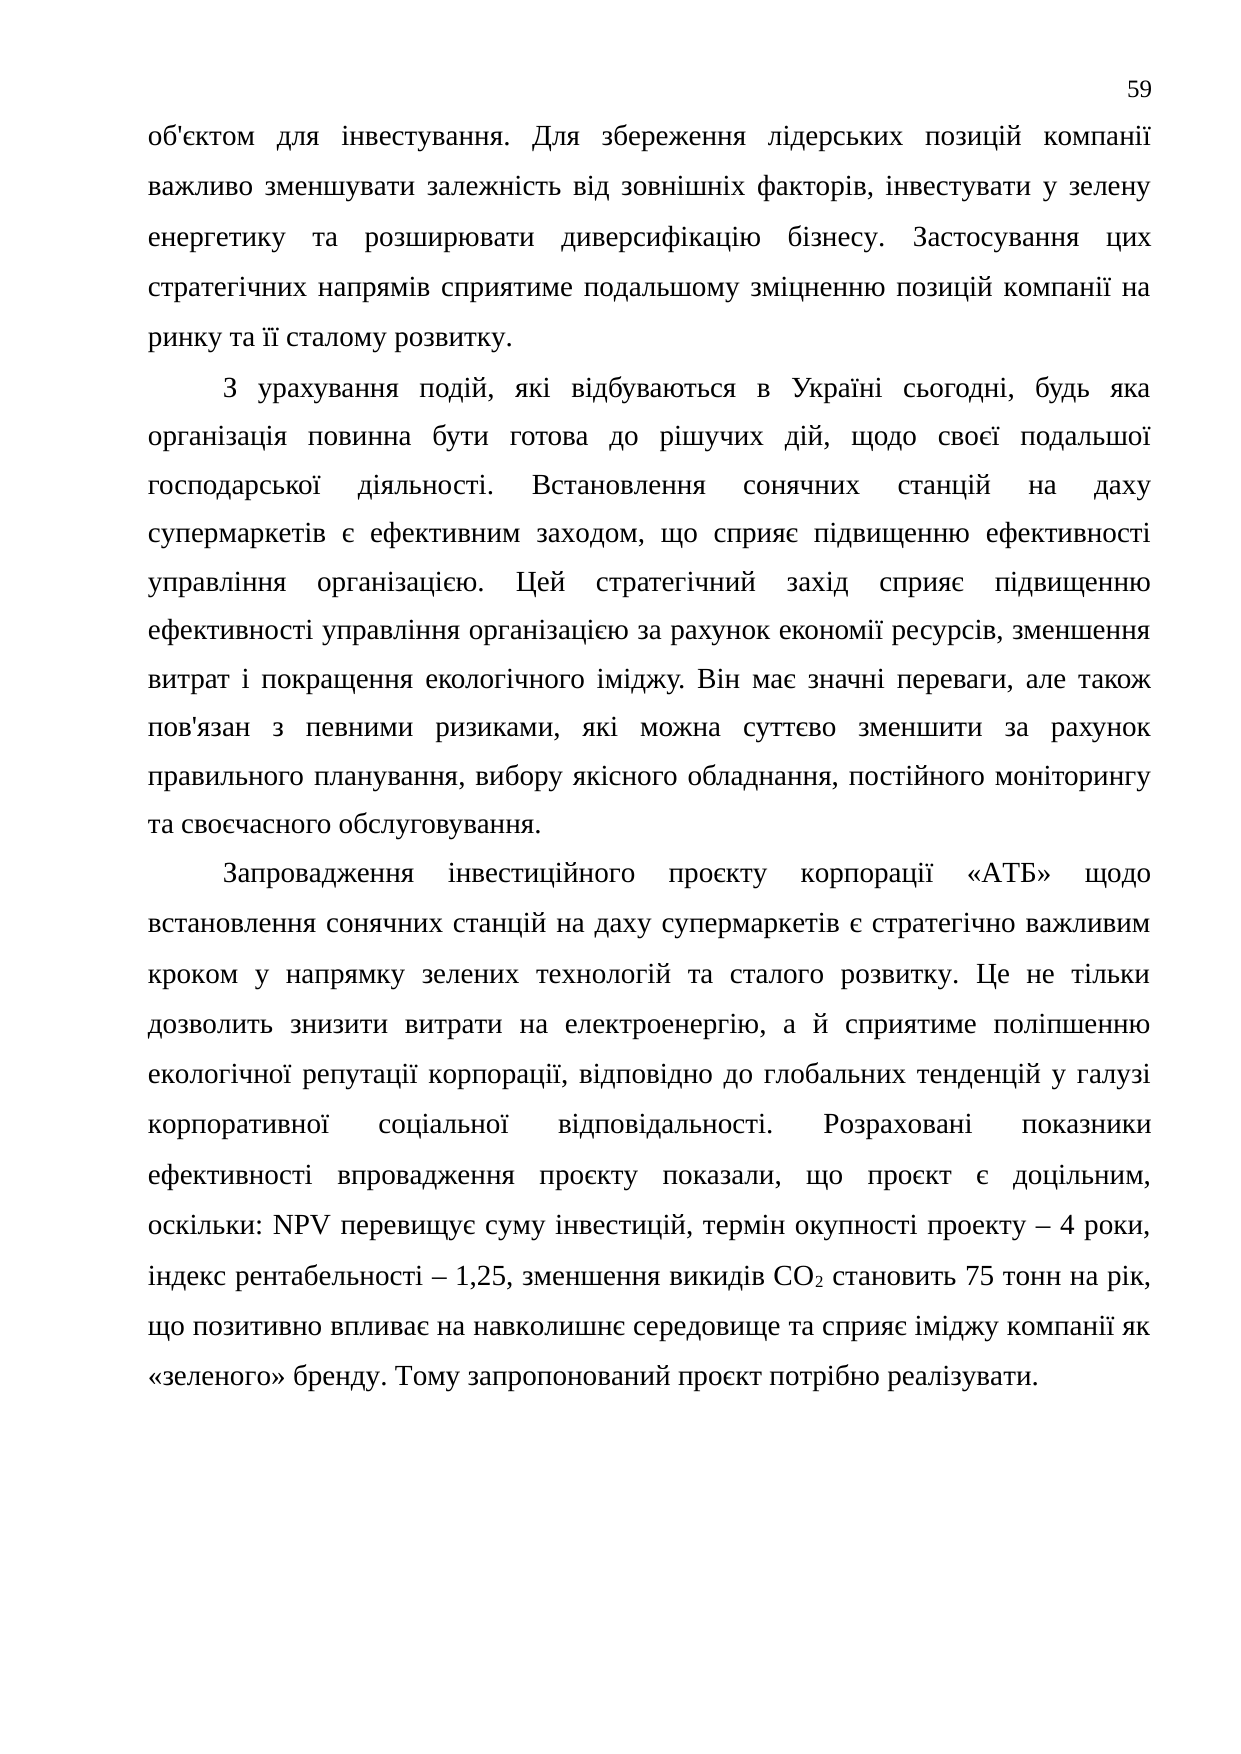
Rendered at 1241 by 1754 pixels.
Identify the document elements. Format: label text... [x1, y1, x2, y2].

text Запровадження інвестиційного проєкту корпорації «АТБ» щодо встановлення сонячних станцій на даху супермаркетів є стратегічно важливим кроком у напрямку зелених технологій та сталого розвитку. Це не тільки дозволить знизити витрати на електроенергію, а й сприятиме поліпшенню екологічної репутації корпорації, відповідно до глобальних тенденцій у галузі корпоративної соціальної відповідальності. Розраховані показники ефективності впровадження проєкту показали, що проєкт є доцільним, оскільки: NPV перевищує суму інвестицій, термін окупності проекту – 4 роки, індекс рентабельності – 1,25, зменшення викидів CO2 становить 75 тонн на рік, що позитивно впливає на навколишнє середовище та сприяє іміджу компанії як «зеленого» бренду. Тому запропонований проєкт потрібно реалізувати. [148, 855, 1152, 1392]
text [148, 118, 1152, 353]
text З урахування подій, які відбуваються в Україні сьогодні, будь яка організація повинна бути готова до рішучих дій, щодо своєї подальшої господарської діяльності. Встановлення сонячних станцій на даху супермаркетів є ефективним заходом, що сприяє підвищенню ефективності управління організацією. Цей стратегічний захід сприяє підвищенню ефективності управління організацією за рахунок економії ресурсів, зменшення витрат і покращення екологічного іміджу. Він має значні переваги, але також пов'язан з певними ризиками, які можна суттєво зменшити за рахунок правильного планування, вибору якісного обладнання, постійного моніторингу та своєчасного обслуговування. [148, 370, 1152, 840]
